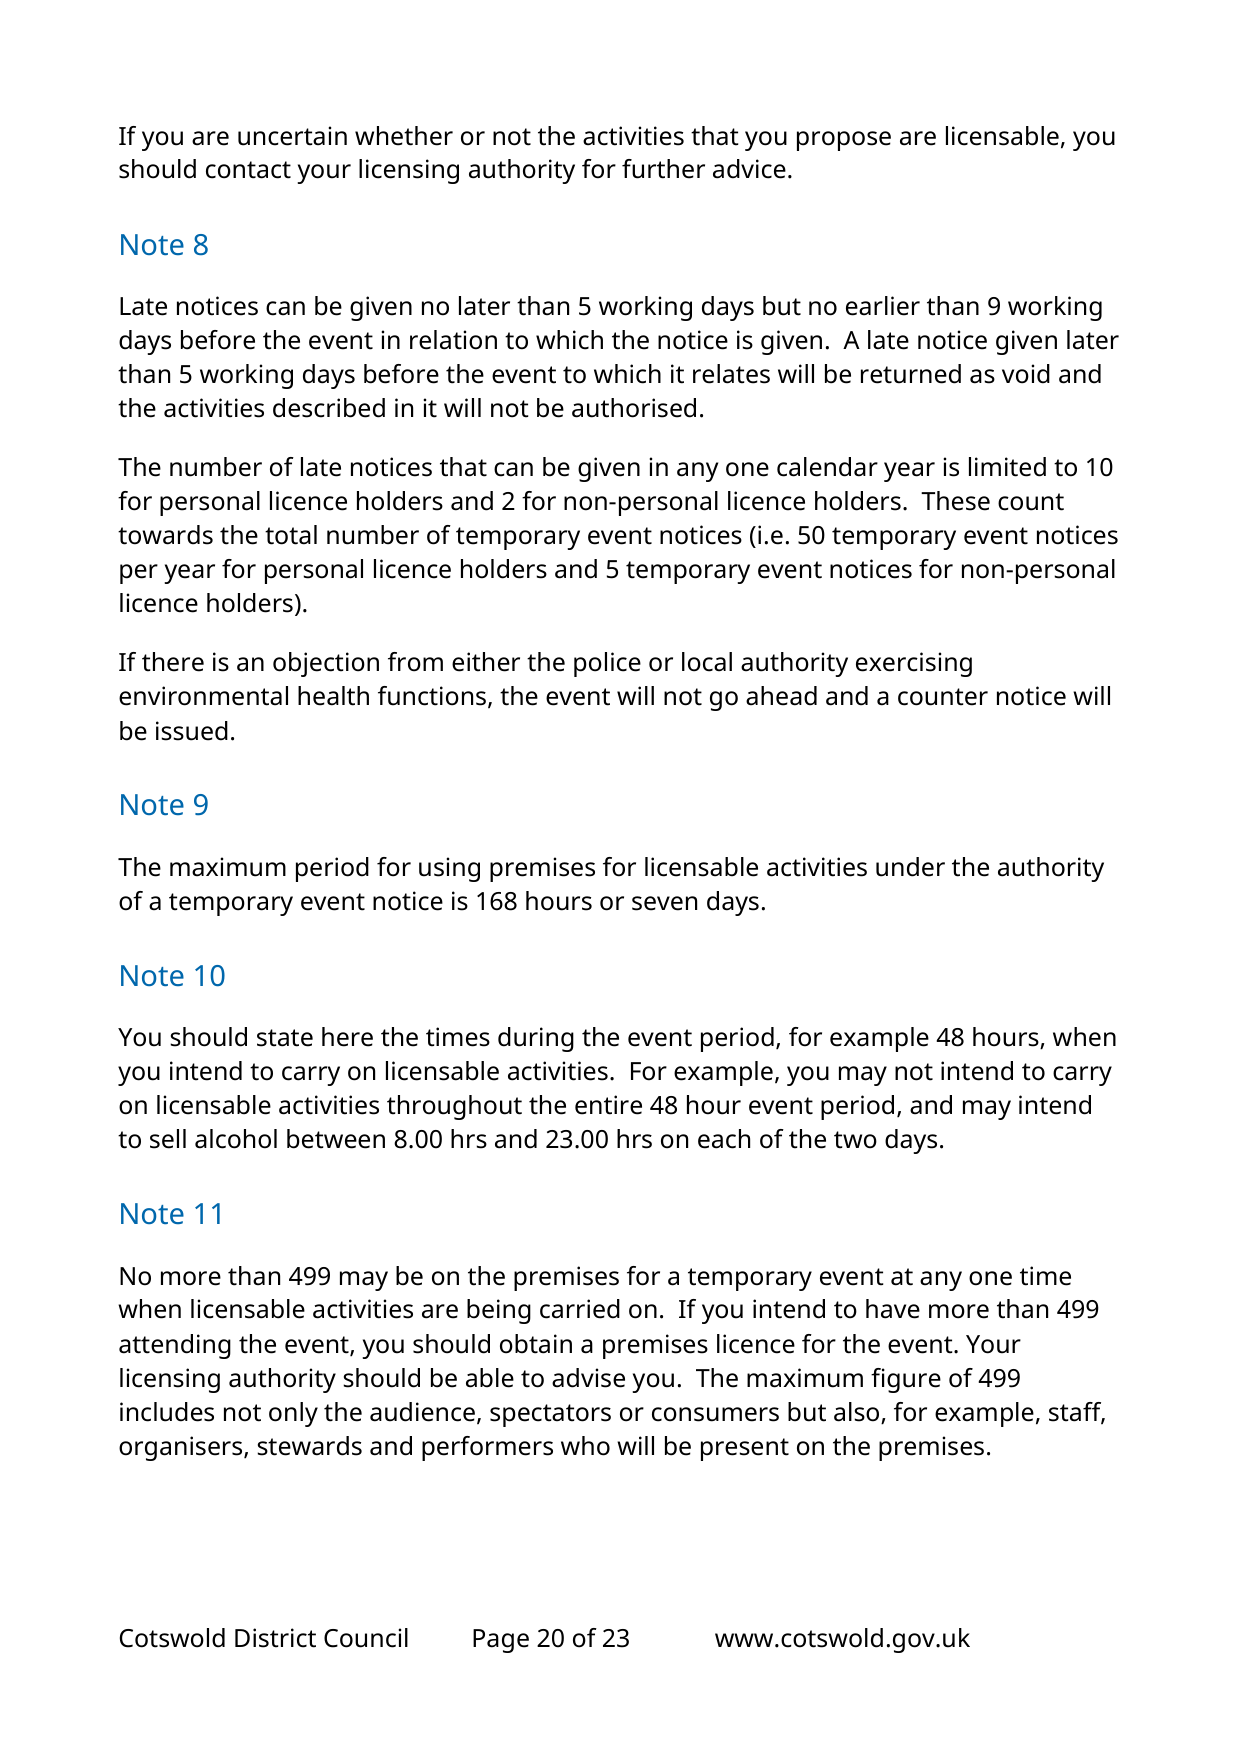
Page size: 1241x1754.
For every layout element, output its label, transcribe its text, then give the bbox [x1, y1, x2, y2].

text Late notices can be given no later than 5 working days but no earlier than 9 working days before the event in relation to which the notice is given. A late notice given later than 5 working days before the event to which it relates will be returned as void and the activities described in it will not be authorised. [118, 288, 1122, 425]
text If you are uncertain whether or not the activities that you propose are licensable, you should contact your licensing authority for further advice. [118, 118, 1122, 186]
subtitle Note 11 [118, 1193, 1122, 1233]
subtitle Note 10 [118, 955, 1122, 995]
text The number of late notices that can be given in any one calendar year is limited to 10 for personal licence holders and 2 for non-personal licence holders. These count towards the total number of temporary event notices (i.e. 50 temporary event notices per year for personal licence holders and 5 temporary event notices for non-personal licence holders). [118, 450, 1122, 620]
text You should state here the times during the event period, for example 48 hours, when you intend to carry on licensable activities. For example, you may not intend to carry on licensable activities throughout the entire 48 hour event period, and may intend to sell alcohol between 8.00 hrs and 23.00 hrs on each of the two days. [118, 1020, 1122, 1156]
text No more than 499 may be on the premises for a temporary event at any one time when licensable activities are being carried on. If you intend to have more than 499 attending the event, you should obtain a premises licence for the event. Your licensing authority should be able to advise you. The maximum figure of 499 includes not only the audience, spectators or consumers but also, for example, staff, organisers, stewards and performers who will be present on the premises. [118, 1258, 1122, 1462]
text The maximum period for using premises for licensable activities under the authority of a temporary event notice is 168 hours or seven days. [118, 849, 1122, 917]
subtitle Note 9 [118, 785, 1122, 824]
subtitle Note 8 [118, 224, 1122, 263]
text If there is an objection from either the police or local authority exercising environmental health functions, the event will not go ahead and a counter notice will be issued. [118, 645, 1122, 747]
